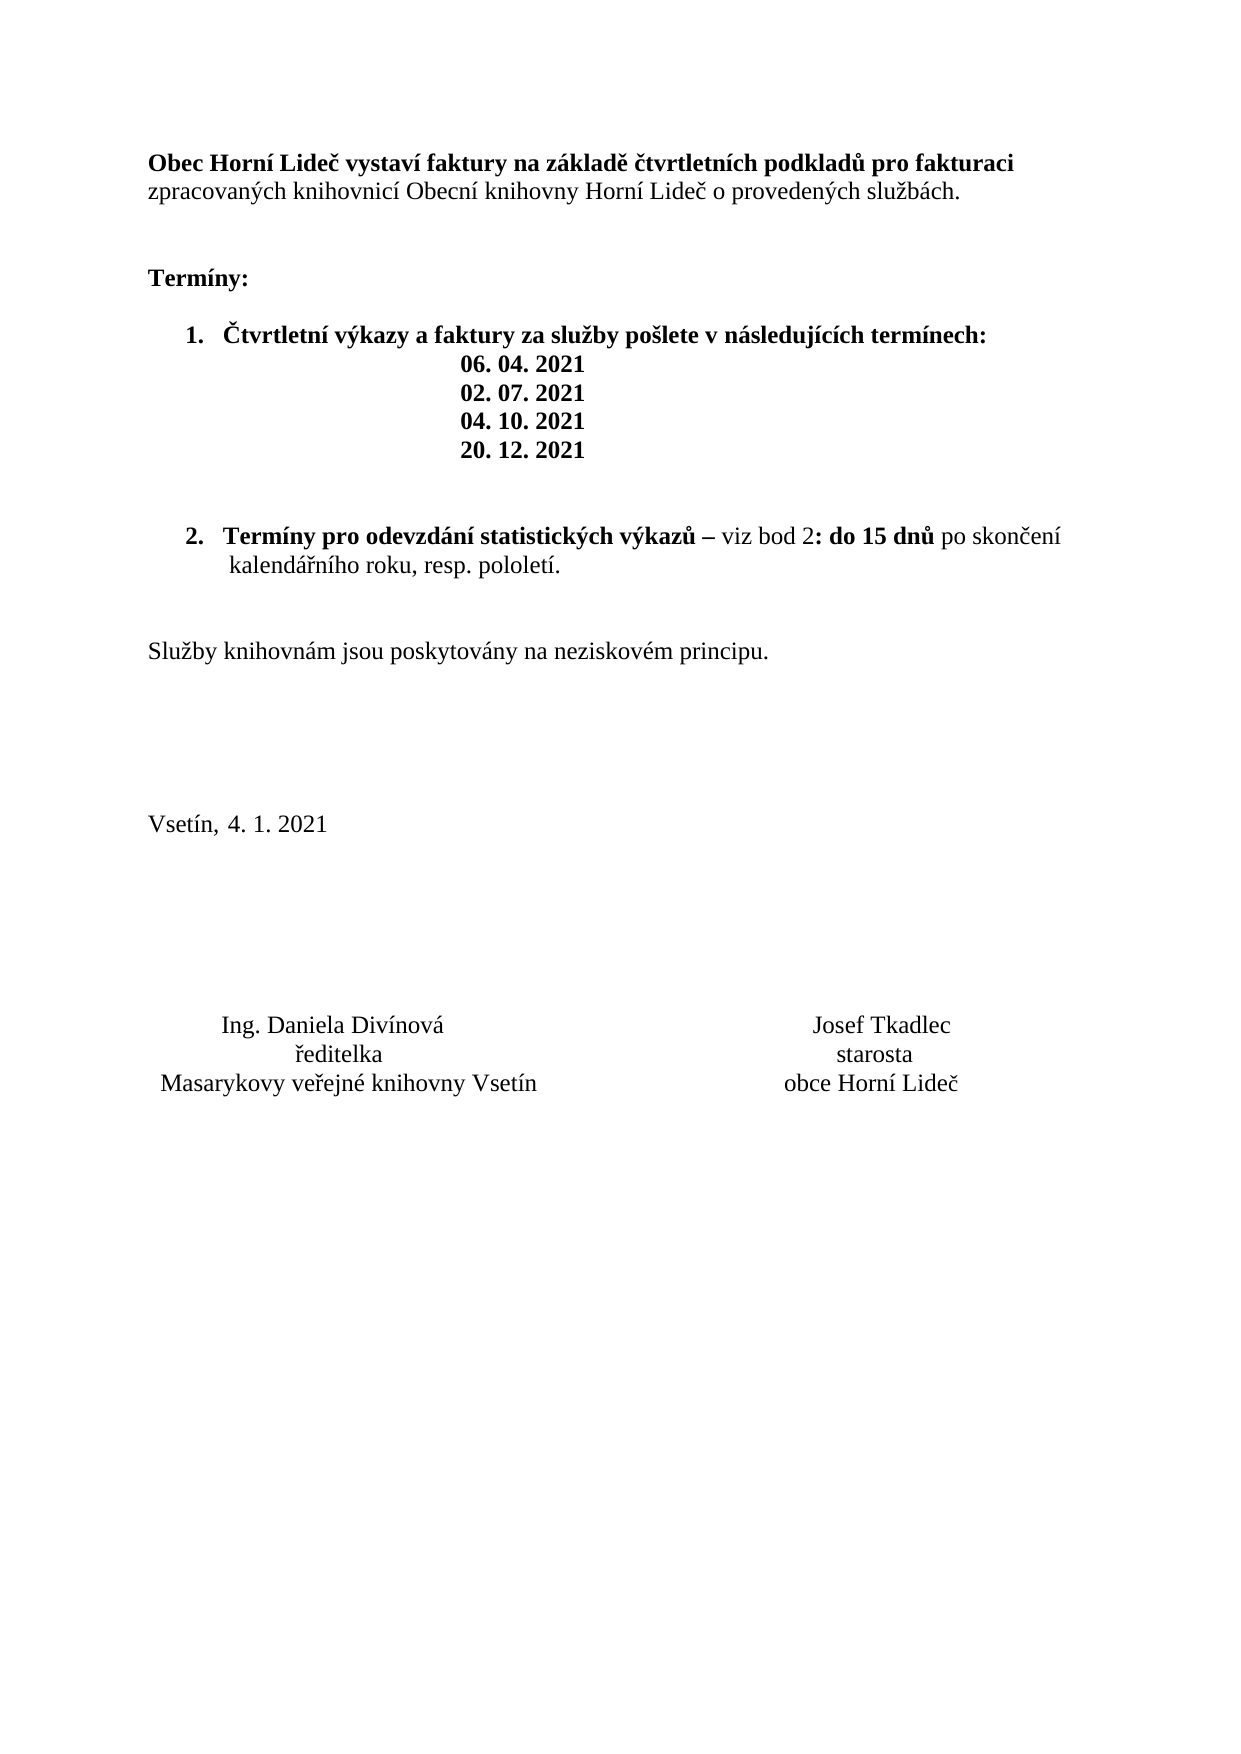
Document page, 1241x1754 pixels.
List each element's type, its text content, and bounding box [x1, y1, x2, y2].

text Termíny: [148, 263, 1092, 291]
text Vsetín, 4. 1. 2021 [148, 809, 1092, 838]
text ředitelka starosta [221, 1039, 1092, 1068]
subtitle Obec Horní Lideč vystaví faktury na základě čtvrtletních podkladů pro fakturaci [148, 148, 1092, 176]
text 04. 10. 2021 [148, 406, 1092, 435]
text 06. 04. 2021 [460, 349, 1092, 378]
list Čtvrtletní výkazy a faktury za služby pošlete v následujících termínech: [185, 320, 1092, 349]
text kalendářního roku, resp. pololetí. [185, 550, 1211, 579]
text Služby knihovnám jsou poskytovány na neziskovém principu. [148, 636, 1092, 665]
text Masarykovy veřejné knihovny Vsetín obce Horní Lideč [148, 1068, 1092, 1096]
text Ing. Daniela Divínová Josef Tkadlec [221, 1010, 1092, 1039]
text 02. 07. 2021 [423, 378, 1092, 406]
list Termíny pro odevzdání statistických výkazů – viz bod 2: do 15 dnů po skončení [185, 521, 1211, 550]
text zpracovaných knihovnicí Obecní knihovny Horní Lideč o provedených službách. [148, 176, 1092, 205]
text 20. 12. 2021 [148, 435, 1211, 464]
